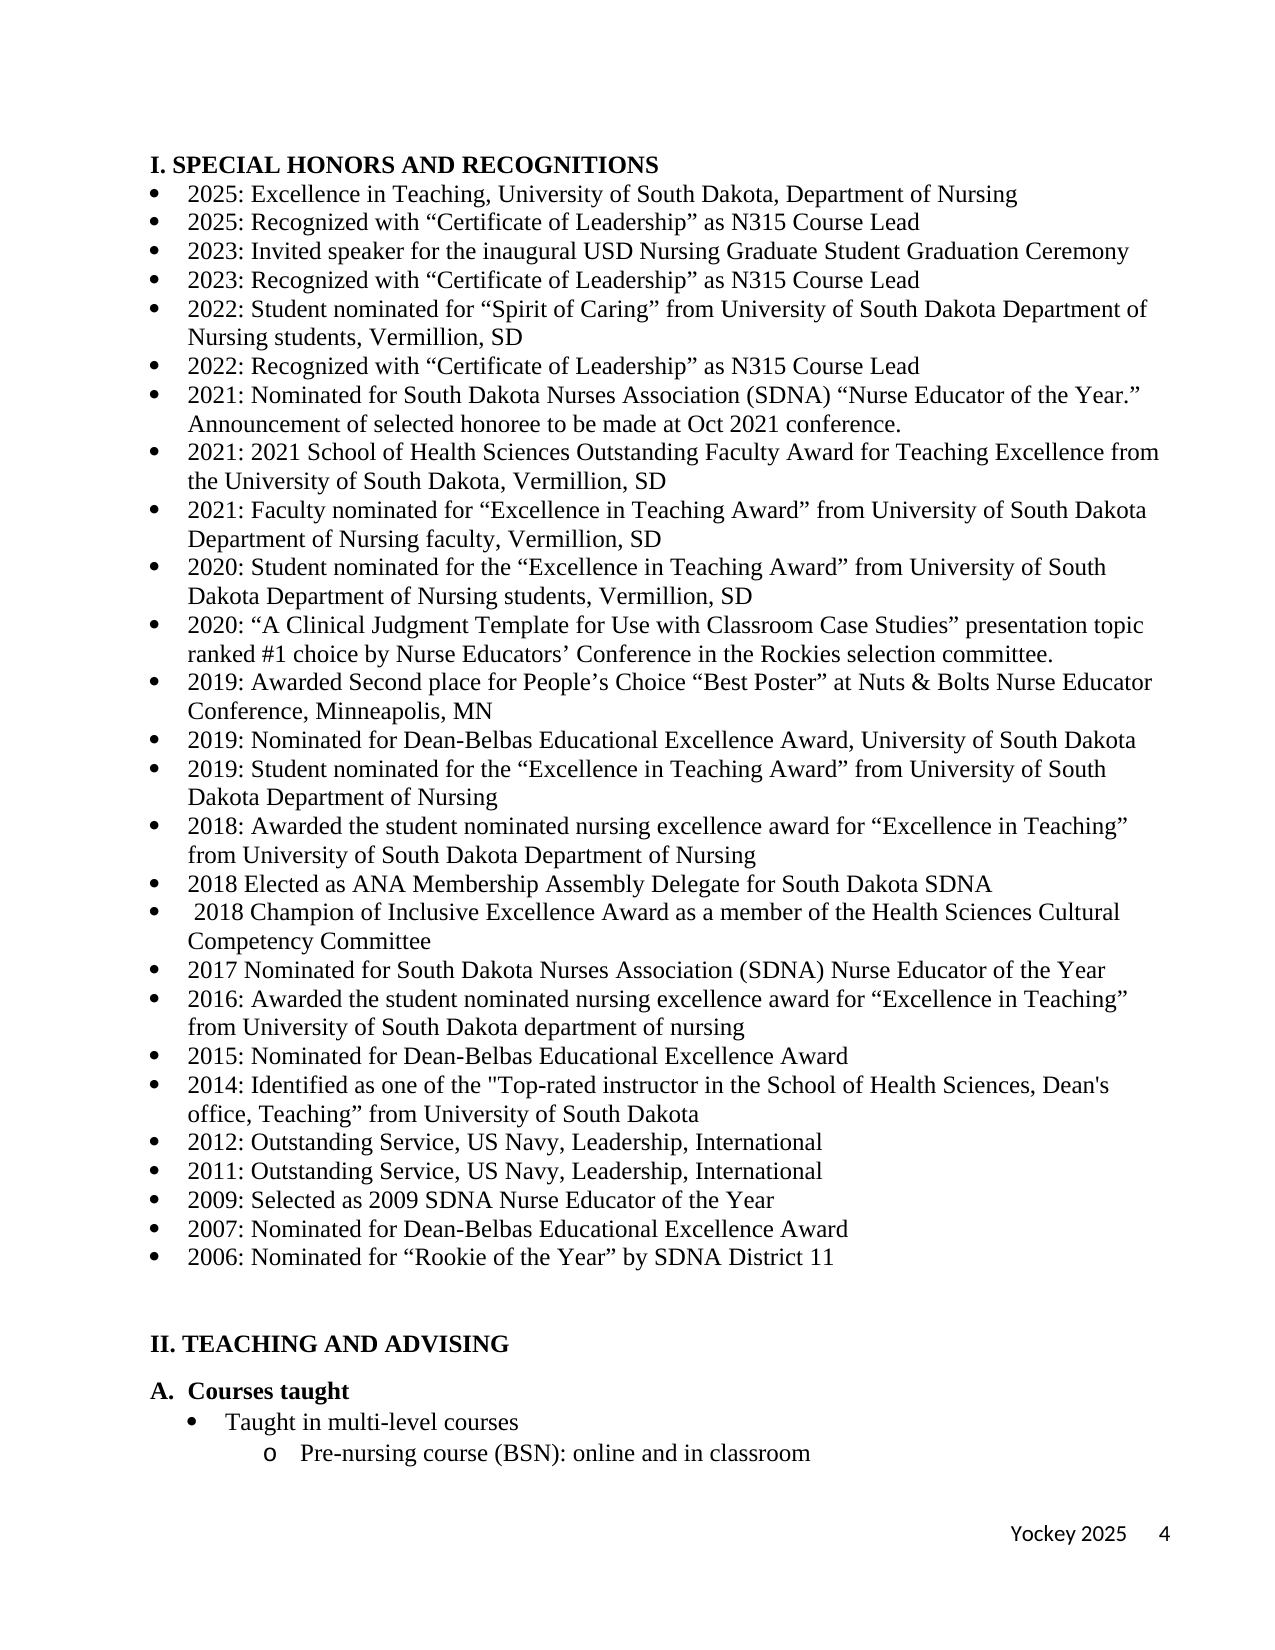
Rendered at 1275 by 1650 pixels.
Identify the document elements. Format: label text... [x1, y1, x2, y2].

list 2025: Excellence in Teaching, University of South Dakota, Department of Nursing [150, 179, 1170, 207]
list 2022: Recognized with “Certificate of Leadership” as N315 Course Lead [150, 351, 1170, 380]
list 2020: “A Clinical Judgment Template for Use with Classroom Case Studies” presentation topic ranked #1 choice by Nurse Educators’ Conference in the Rockies selection committee. [150, 610, 1170, 667]
list 2009: Selected as 2009 SDNA Nurse Educator of the Year [150, 1185, 1170, 1214]
list Taught in multi-level courses [187, 1407, 1170, 1436]
list 2006: Nominated for “Rookie of the Year” by SDNA District 11 [150, 1242, 1170, 1271]
list 2014: Identified as one of the "Top-rated instructor in the School of Health Sciences, Dean's office, Teaching” from University of South Dakota [150, 1070, 1170, 1127]
list 2019: Awarded Second place for People’s Choice “Best Poster” at Nuts & Bolts Nurse Educator Conference, Minneapolis, MN [150, 667, 1170, 725]
list 2023: Recognized with “Certificate of Leadership” as N315 Course Lead [150, 265, 1170, 294]
list 2018 Champion of Inclusive Excellence Award as a member of the Health Sciences Cultural Competency Committee [150, 897, 1170, 955]
list 2021: Nominated for South Dakota Nurses Association (SDNA) “Nurse Educator of the Year.” Announcement of selected honoree to be made at Oct 2021 conference. [150, 380, 1170, 437]
text I. SPECIAL HONORS AND RECOGNITIONS [150, 150, 1170, 179]
list 2012: Outstanding Service, US Navy, Leadership, International [150, 1127, 1170, 1156]
list Courses taught [150, 1376, 1170, 1405]
list 2019: Nominated for Dean-Belbas Educational Excellence Award, University of South Dakota [150, 725, 1170, 754]
list 2021: 2021 School of Health Sciences Outstanding Faculty Award for Teaching Excellence from the University of South Dakota, Vermillion, SD [150, 437, 1170, 495]
list 2019: Student nominated for the “Excellence in Teaching Award” from University of South Dakota Department of Nursing [150, 754, 1170, 811]
list 2011: Outstanding Service, US Navy, Leadership, International [150, 1156, 1170, 1185]
list 2021: Faculty nominated for “Excellence in Teaching Award” from University of South Dakota Department of Nursing faculty, Vermillion, SD [150, 495, 1170, 552]
list 2015: Nominated for Dean-Belbas Educational Excellence Award [150, 1041, 1170, 1070]
list Pre-nursing course (BSN): online and in classroom [262, 1438, 1170, 1469]
list 2023: Invited speaker for the inaugural USD Nursing Graduate Student Graduation Ceremony [150, 236, 1170, 265]
list 2018 Elected as ANA Membership Assembly Delegate for South Dakota SDNA [150, 869, 1170, 897]
text II. TEACHING AND ADVISING [150, 1329, 1170, 1357]
list 2025: Recognized with “Certificate of Leadership” as N315 Course Lead [150, 207, 1170, 236]
list 2017 Nominated for South Dakota Nurses Association (SDNA) Nurse Educator of the Year [150, 955, 1170, 984]
list 2016: Awarded the student nominated nursing excellence award for “Excellence in Teaching” from University of South Dakota department of nursing [150, 984, 1170, 1041]
list 2007: Nominated for Dean-Belbas Educational Excellence Award [150, 1214, 1170, 1242]
list 2020: Student nominated for the “Excellence in Teaching Award” from University of South Dakota Department of Nursing students, Vermillion, SD [150, 552, 1170, 610]
list 2018: Awarded the student nominated nursing excellence award for “Excellence in Teaching” from University of South Dakota Department of Nursing [150, 811, 1170, 869]
list 2022: Student nominated for “Spirit of Caring” from University of South Dakota Department of Nursing students, Vermillion, SD [150, 294, 1170, 351]
